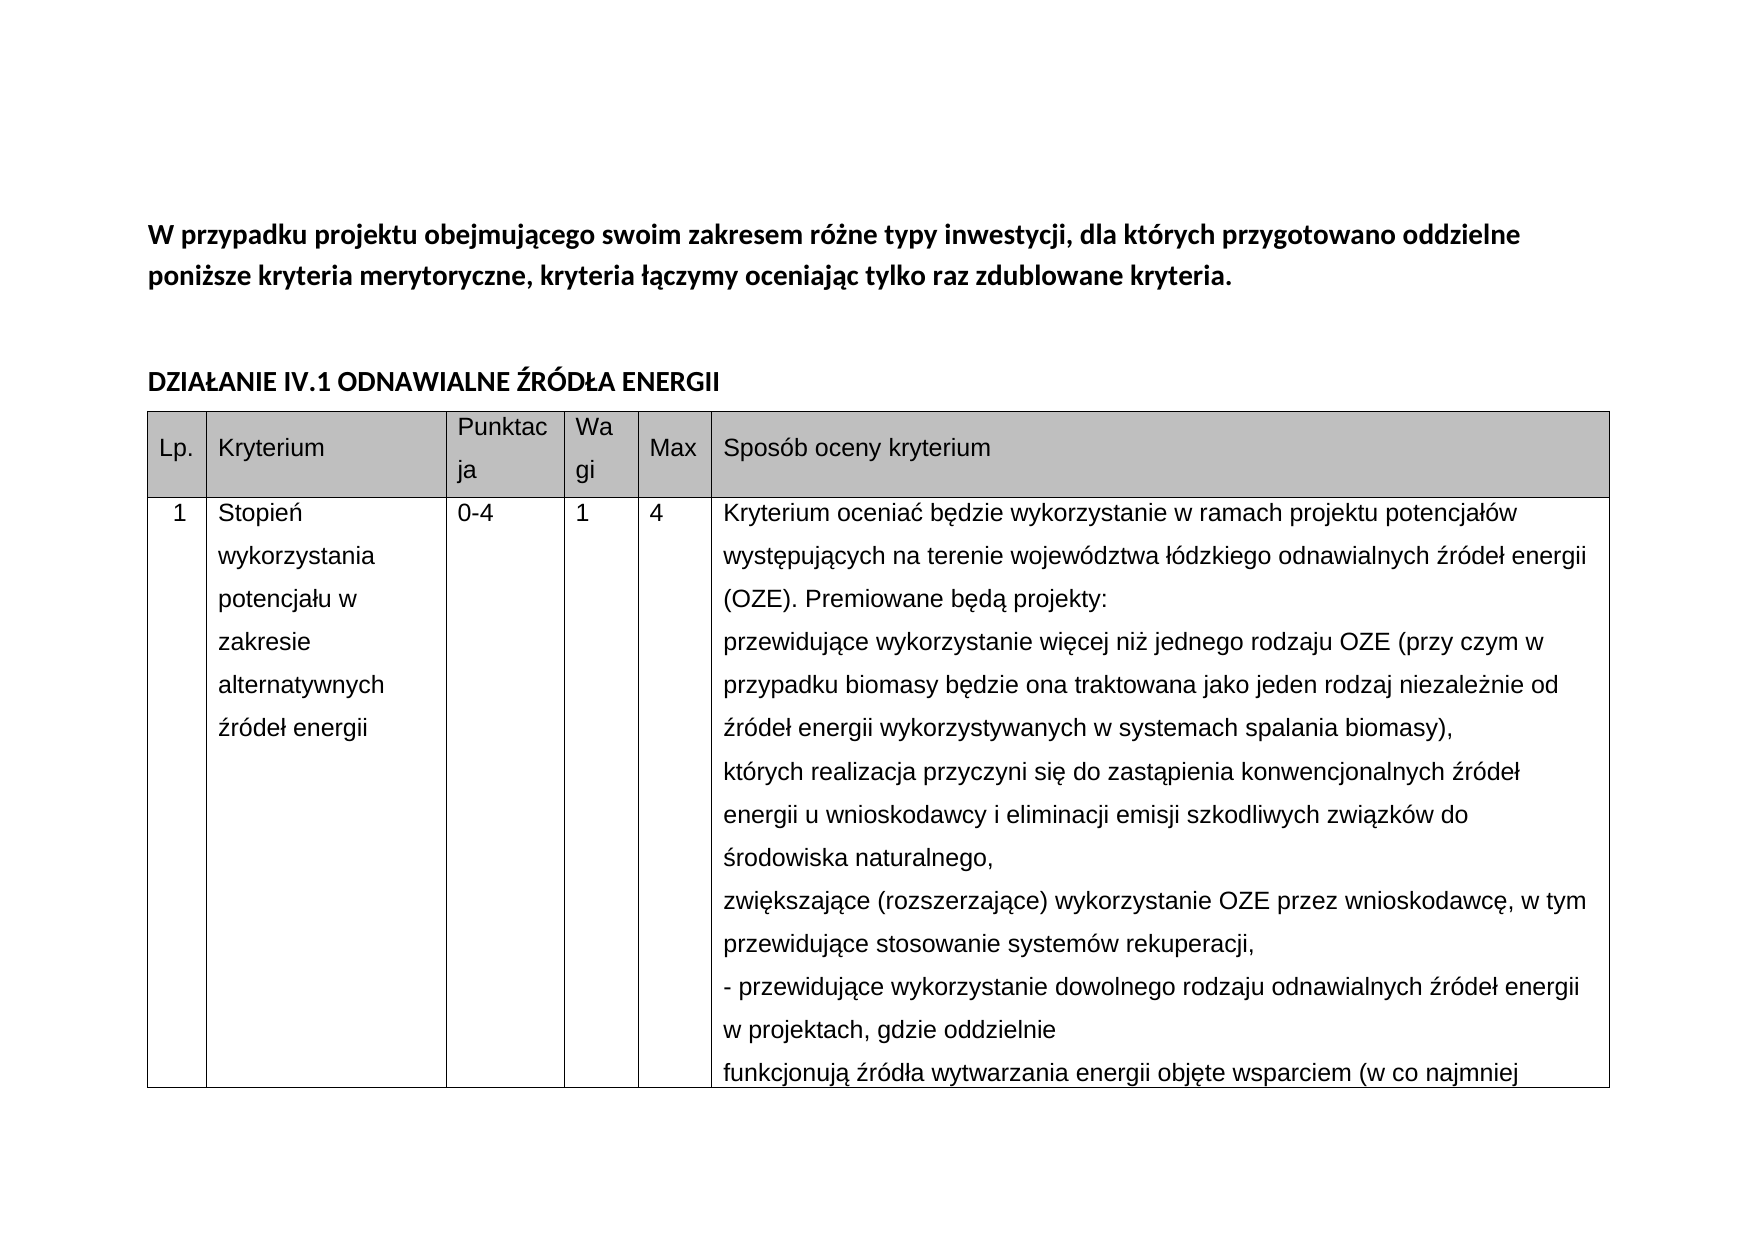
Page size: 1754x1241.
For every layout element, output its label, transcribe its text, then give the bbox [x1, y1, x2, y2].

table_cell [712, 498, 1609, 1087]
table_cell 1 [565, 498, 638, 1087]
table_cell 4 [639, 498, 711, 1087]
table_cell 0-4 [447, 498, 564, 1087]
table_header Lp. [148, 412, 206, 497]
table_header Wagi [565, 412, 638, 497]
table_header Max [639, 412, 711, 497]
table_header Sposób oceny kryterium [712, 412, 1609, 497]
table_header Kryterium [207, 412, 446, 497]
subtitle W przypadku projektu obejmującego swoim zakresem różne typy inwestycji, dla których przygotowano oddzielne poniższe kryteria merytoryczne, kryteria łączymy oceniając tylko raz zdublowane kryteria. [148, 216, 1606, 333]
subtitle DZIAŁANIE IV.1 ODNAWIALNE ŹRÓDŁA ENERGII [148, 363, 1606, 399]
table_cell 1 [148, 498, 206, 1087]
table_header Punktacja [447, 412, 564, 497]
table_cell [207, 498, 446, 1087]
